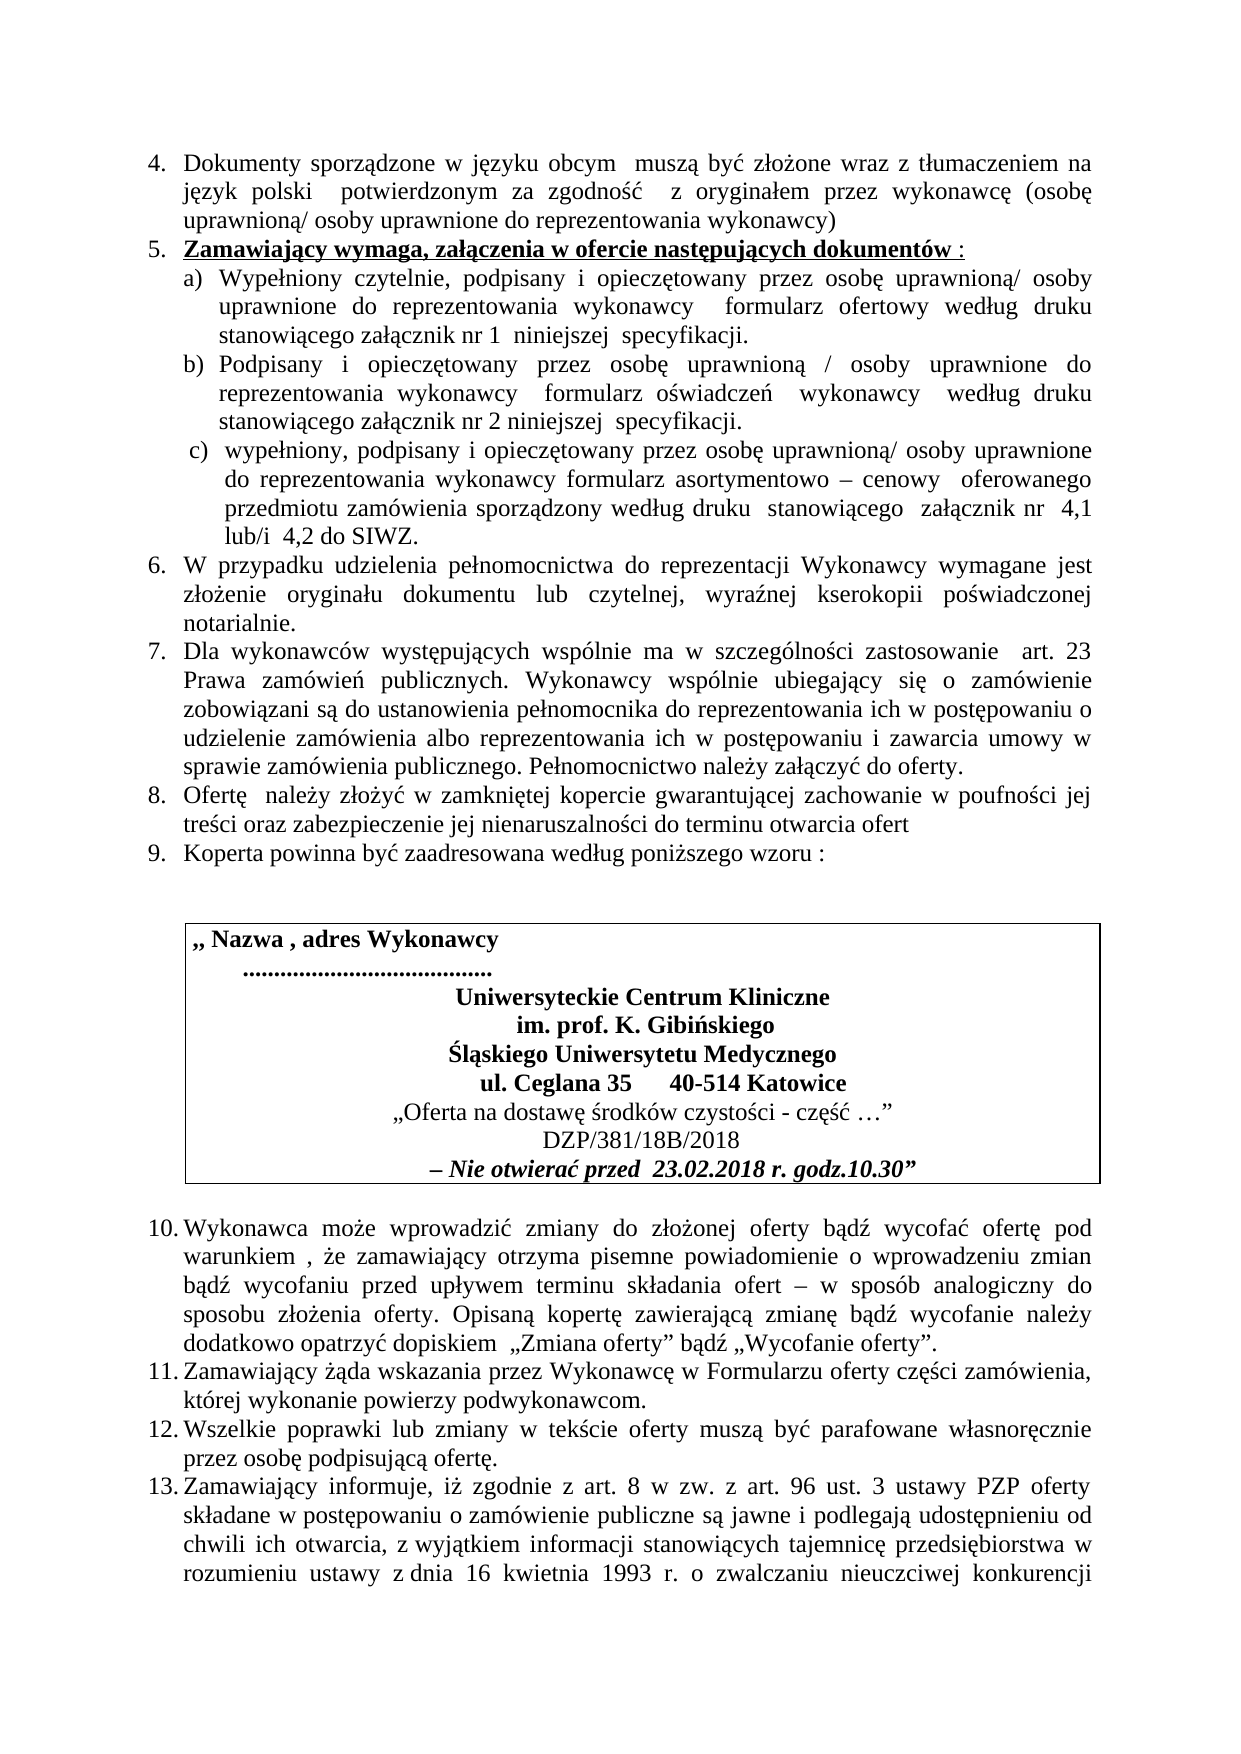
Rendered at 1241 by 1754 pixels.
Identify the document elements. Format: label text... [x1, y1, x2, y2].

list Dla wykonawców występujących wspólnie ma w szczególności zastosowanie art. 23 Prawa zamówień publicznych. Wykonawcy wspólnie ubiegający się o zamówienie zobowiązani są do ustanowienia pełnomocnika do reprezentowania ich w postępowaniu o udzielenie zamówienia albo reprezentowania ich w postępowaniu i zawarcia umowy w sprawie zamówienia publicznego. Pełnomocnictwo należy załączyć do oferty. [148, 636, 1093, 780]
list Wszelkie poprawki lub zmiany w tekście oferty muszą być parafowane własnoręcznie przez osobę podpisującą ofertę. [148, 1414, 1093, 1471]
list Wypełniony czytelnie, podpisany i opieczętowany przez osobę uprawnioną/ osoby uprawnione do reprezentowania wykonawcy formularz ofertowy według druku stanowiącego załącznik nr 1 niniejszej specyfikacji. [183, 263, 1093, 349]
list Zamawiający żąda wskazania przez Wykonawcę w Formularzu oferty części zamówienia, której wykonanie powierzy podwykonawcom. [148, 1356, 1093, 1414]
list wypełniony, podpisany i opieczętowany przez osobę uprawnioną/ osoby uprawnione do reprezentowania wykonawcy formularz asortymentowo – cenowy oferowanego przedmiotu zamówienia sporządzony według druku stanowiącego załącznik nr 4,1 lub/i 4,2 do SIWZ. [189, 435, 1093, 550]
list Dokumenty sporządzone w języku obcym muszą być złożone wraz z tłumaczeniem na język polski potwierdzonym za zgodność z oryginałem przez wykonawcę (osobę uprawnioną/ osoby uprawnione do reprezentowania wykonawcy) [148, 148, 1093, 234]
list Podpisany i opieczętowany przez osobę uprawnioną / osoby uprawnione do reprezentowania wykonawcy formularz oświadczeń wykonawcy według druku stanowiącego załącznik nr 2 niniejszej specyfikacji. [183, 349, 1093, 435]
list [148, 1471, 1093, 1586]
list Wykonawca może wprowadzić zmiany do złożonej oferty bądź wycofać ofertę pod warunkiem , że zamawiający otrzyma pisemne powiadomienie o wprowadzeniu zmian bądź wycofaniu przed upływem terminu składania ofert – w sposób analogiczny do sposobu złożenia oferty. Opisaną kopertę zawierającą zmianę bądź wycofanie należy dodatkowo opatrzyć dopiskiem „Zmiana oferty” bądź „Wycofanie oferty”. [148, 1213, 1093, 1356]
table_header ,, Nazwa , adres Wykonawcy ........................................ Uniwersyteckie Centrum Kliniczne im. prof. K. Gibińskiego Śląskiego Uniwersytetu Medycznego ul. Ceglana 35 40-514 Katowice „Oferta na dostawę środków czystości - część …” DZP/381/18B/2018 – Nie otwierać przed 23.02.2018 r. godz.10.30” [186, 924, 1099, 1183]
list Koperta powinna być zaadresowana według poniższego wzoru : [148, 838, 1093, 866]
list Zamawiający wymaga, załączenia w ofercie następujących dokumentów : [148, 234, 1093, 263]
list Ofertę należy złożyć w zamkniętej kopercie gwarantującej zachowanie w poufności jej treści oraz zabezpieczenie jej nienaruszalności do terminu otwarcia ofert [148, 780, 1093, 838]
list W przypadku udzielenia pełnomocnictwa do reprezentacji Wykonawcy wymagane jest złożenie oryginału dokumentu lub czytelnej, wyraźnej kserokopii poświadczonej notarialnie. [148, 550, 1093, 636]
